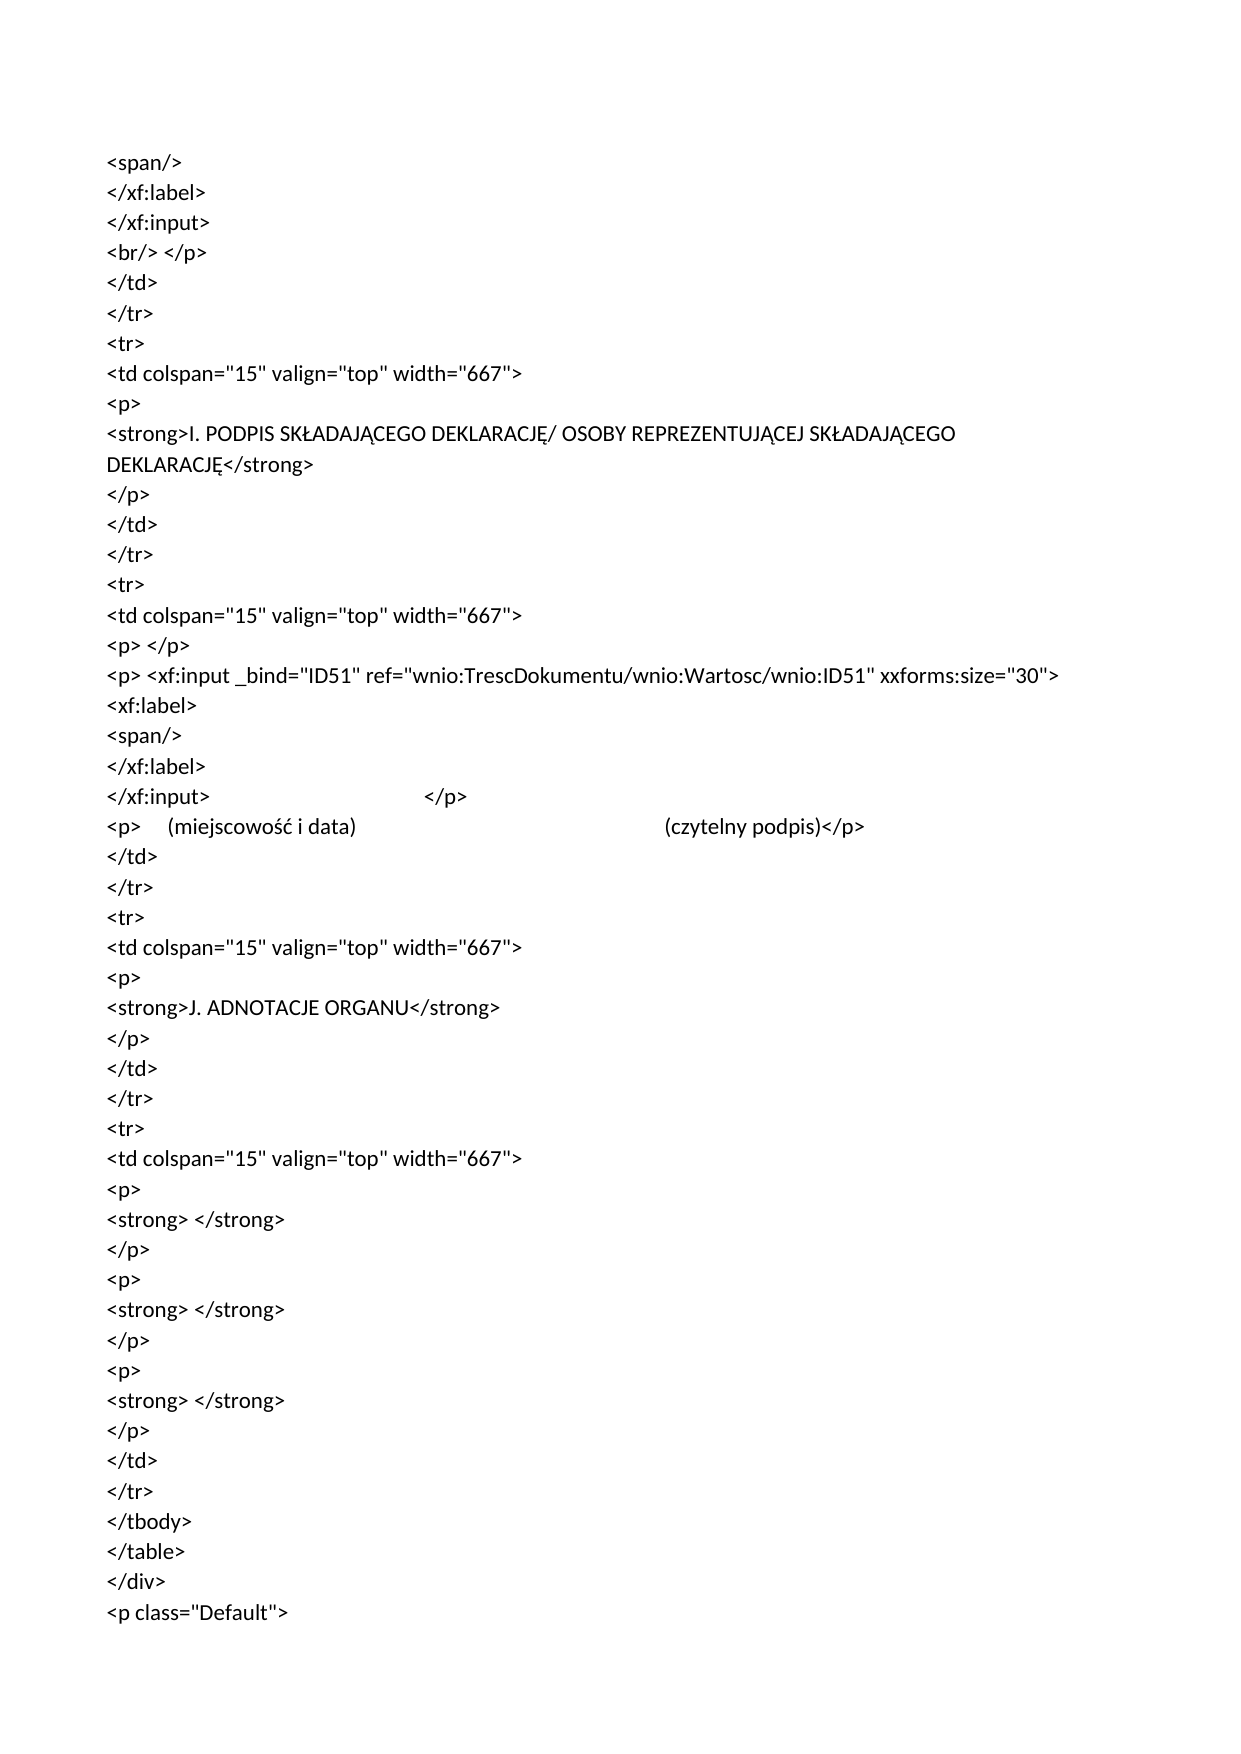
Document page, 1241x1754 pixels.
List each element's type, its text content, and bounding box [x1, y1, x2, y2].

text </table> [106, 1537, 1134, 1565]
text </xf:input> </p> [106, 782, 1134, 810]
text <strong> </strong> [106, 1386, 1134, 1414]
text </tr> [106, 873, 1134, 901]
text </xf:input> [106, 208, 1134, 236]
text <xf:label> [106, 691, 1134, 719]
text </div> [106, 1567, 1134, 1596]
text <td colspan="15" valign="top" width="667"> [106, 601, 1134, 629]
text <tr> [106, 329, 1134, 357]
text <td colspan="15" valign="top" width="667"> [106, 1144, 1134, 1173]
text </tr> [106, 1477, 1134, 1505]
text </tr> [106, 540, 1134, 568]
text </p> [106, 1024, 1134, 1052]
text <p> (miejscowość i data) (czytelny podpis)</p> [106, 812, 1134, 840]
text <strong> </strong> [106, 1205, 1134, 1233]
text </p> [106, 1326, 1134, 1354]
text </p> [106, 1416, 1134, 1444]
text <p> <xf:input _bind="ID51" ref="wnio:TrescDokumentu/wnio:Wartosc/wnio:ID51" xxforms:size="30"> [106, 661, 1134, 689]
text </td> [106, 1447, 1134, 1475]
text </tbody> [106, 1507, 1134, 1535]
text </p> [106, 1235, 1134, 1263]
text </td> [106, 842, 1134, 871]
text <strong>I. PODPIS SKŁADAJĄCEGO DEKLARACJĘ/ OSOBY REPREZENTUJĄCEJ SKŁADAJĄCEGO DEKLARACJĘ</strong> [106, 419, 1134, 478]
text <p> [106, 389, 1134, 417]
text </td> [106, 510, 1134, 538]
text <strong> </strong> [106, 1296, 1134, 1324]
text <p> [106, 1356, 1134, 1384]
text <p class="Default"> [106, 1598, 1134, 1626]
text <p> [106, 963, 1134, 991]
text <br/> </p> [106, 238, 1134, 266]
text <strong>J. ADNOTACJE ORGANU</strong> [106, 993, 1134, 1022]
text </td> [106, 268, 1134, 297]
text <td colspan="15" valign="top" width="667"> [106, 359, 1134, 387]
text </p> [106, 480, 1134, 508]
text <p> [106, 1265, 1134, 1293]
text <td colspan="15" valign="top" width="667"> [106, 933, 1134, 961]
text </xf:label> [106, 178, 1134, 206]
text <p> </p> [106, 631, 1134, 659]
text </xf:label> [106, 752, 1134, 780]
text <tr> [106, 903, 1134, 931]
text <span/> [106, 148, 1134, 176]
text <tr> [106, 1114, 1134, 1142]
text </tr> [106, 299, 1134, 327]
text </tr> [106, 1084, 1134, 1112]
text <p> [106, 1175, 1134, 1203]
text <tr> [106, 571, 1134, 599]
text </td> [106, 1054, 1134, 1082]
text <span/> [106, 722, 1134, 750]
